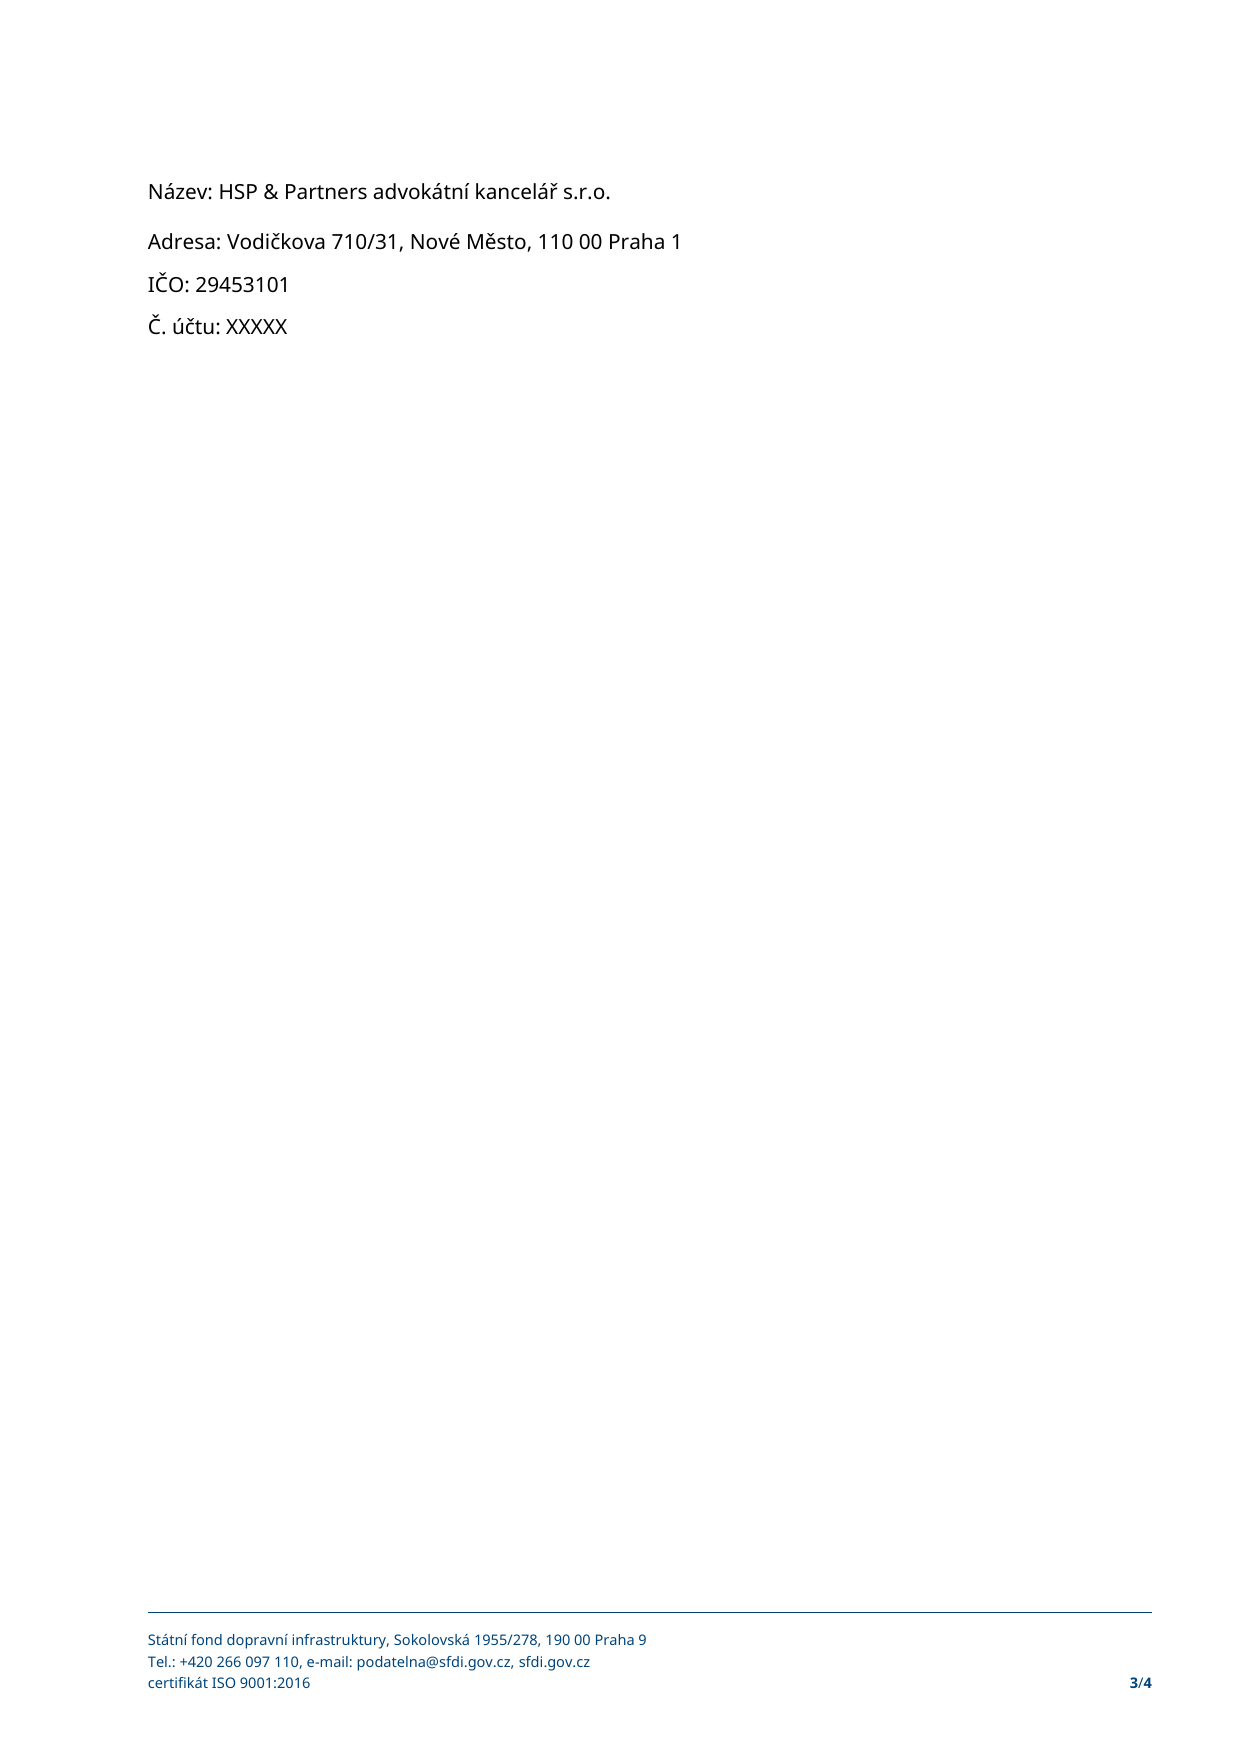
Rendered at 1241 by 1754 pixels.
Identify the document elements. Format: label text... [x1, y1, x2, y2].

text IČO: 29453101 [148, 270, 1033, 298]
text Adresa: Vodičkova 710/31, Nové Město, 110 00 Praha 1 [148, 227, 1033, 256]
text Č. účtu: XXXXX [148, 312, 1033, 341]
text Název: HSP & Partners advokátní kancelář s.r.o. [148, 177, 1152, 206]
